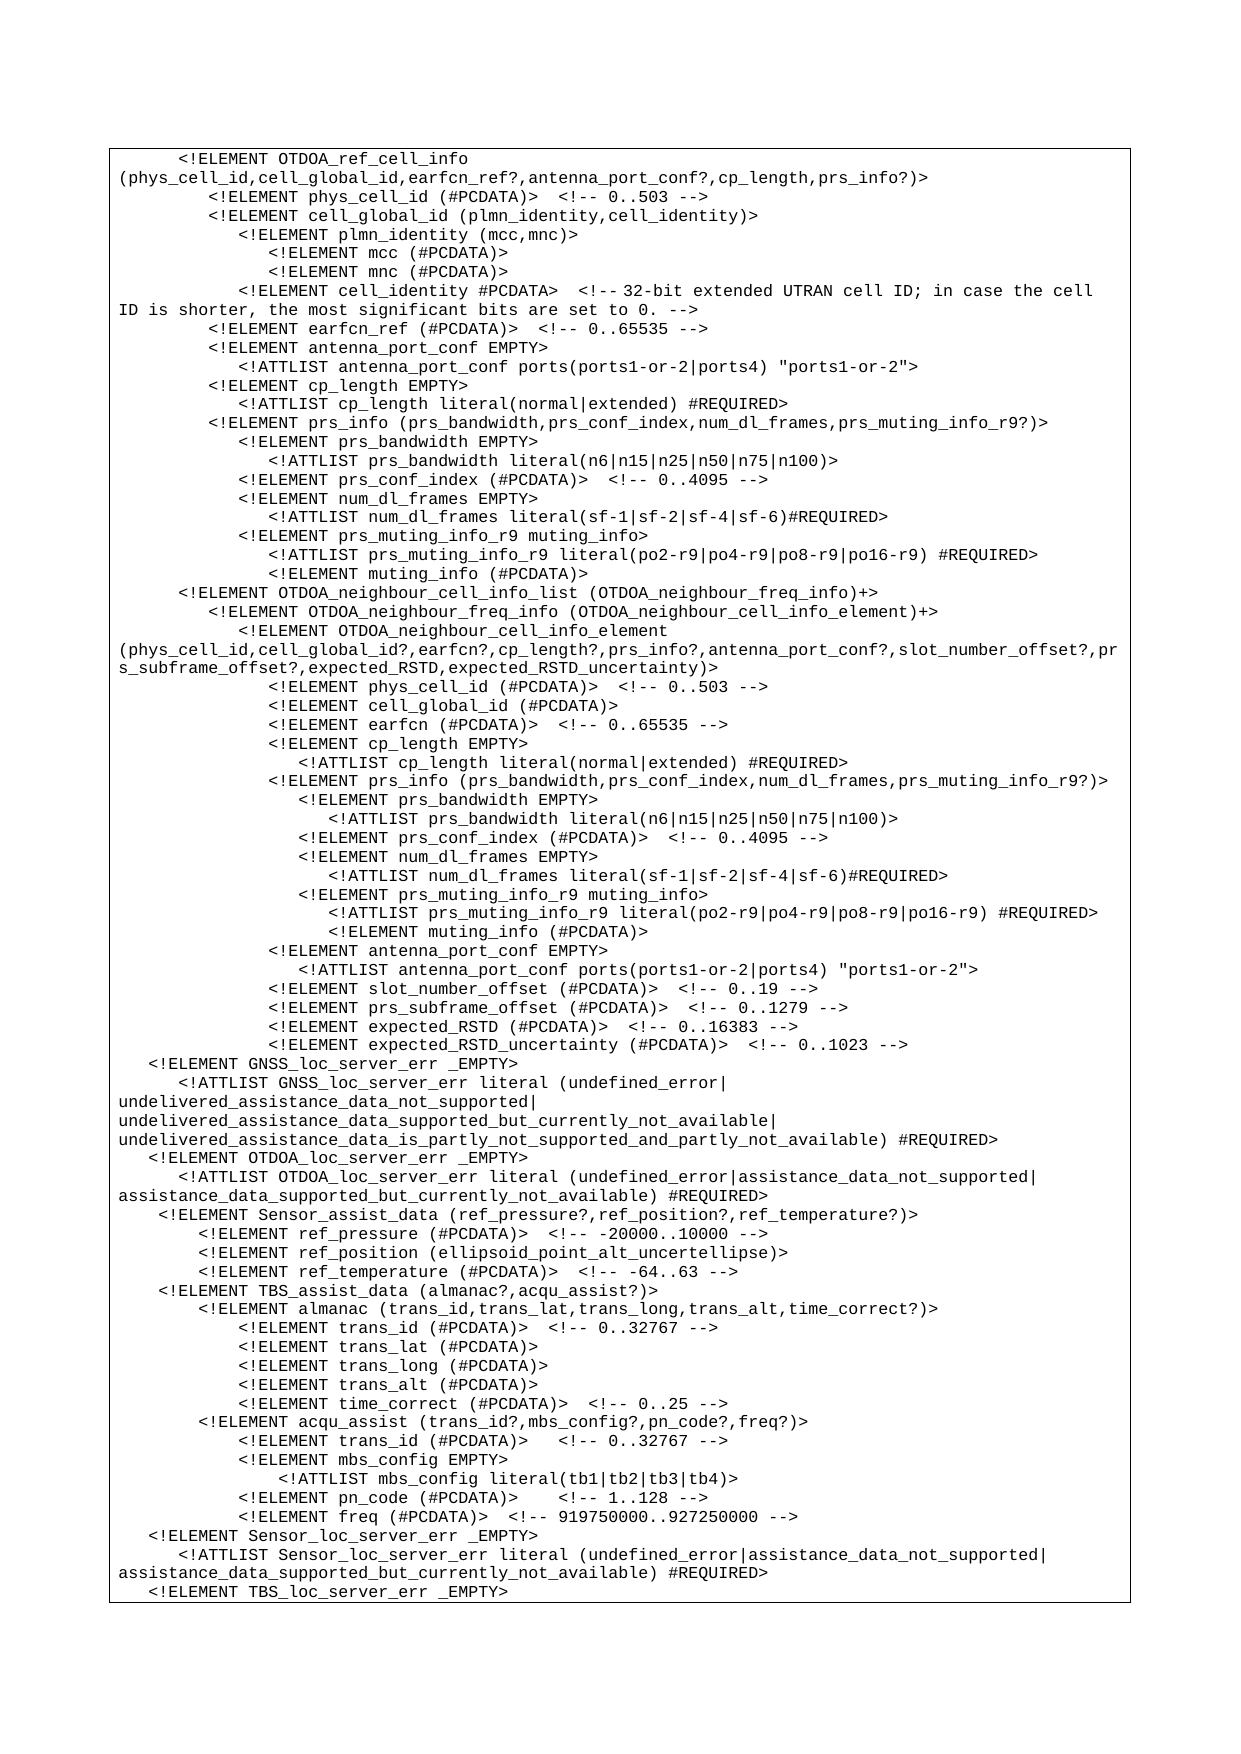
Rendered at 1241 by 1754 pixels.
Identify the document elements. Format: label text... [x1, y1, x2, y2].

text <!ELEMENT mbs_config EMPTY> [118, 1452, 1122, 1471]
text <!ELEMENT prs_info (prs_bandwidth,prs_conf_index,num_dl_frames,prs_muting_info_r9?)> [118, 415, 1122, 434]
text <!ELEMENT cp_length EMPTY> [118, 377, 1122, 396]
text <!ELEMENT prs_muting_info_r9 muting_info> [118, 886, 1122, 905]
text <!ELEMENT cp_length EMPTY> [118, 735, 1122, 754]
text <!ELEMENT ref_position (ellipsoid_point_alt_uncertellipse)> [118, 1244, 1122, 1263]
text <!ELEMENT expected_RSTD (#PCDATA)> <!-- 0..16383 --> [118, 1018, 1122, 1037]
text <!ELEMENT earfcn_ref (#PCDATA)> <!-- 0..65535 --> [118, 321, 1122, 339]
text <!ELEMENT slot_number_offset (#PCDATA)> <!-- 0..19 --> [118, 980, 1122, 999]
text <!ELEMENT trans_alt (#PCDATA)> [118, 1376, 1122, 1395]
text <!ATTLIST prs_bandwidth literal(n6|n15|n25|n50|n75|n100)> [118, 452, 1122, 471]
text <!ATTLIST num_dl_frames literal(sf-1|sf-2|sf-4|sf-6)#REQUIRED> [118, 867, 1122, 886]
text <!ELEMENT prs_bandwidth EMPTY> [118, 792, 1122, 811]
text <!ELEMENT expected_RSTD_uncertainty (#PCDATA)> <!-- 0..1023 --> [118, 1037, 1122, 1056]
text <!ELEMENT OTDOA_neighbour_freq_info (OTDOA_neighbour_cell_info_element)+> [118, 603, 1122, 622]
text <!ELEMENT trans_id (#PCDATA)> <!-- 0..32767 --> [118, 1320, 1122, 1339]
text <!ELEMENT Sensor_loc_server_err _EMPTY> [118, 1527, 1122, 1546]
text <!ELEMENT plmn_identity (mcc,mnc)> [118, 226, 1122, 245]
text <!ELEMENT TBS_assist_data (almanac?,acqu_assist?)> [118, 1282, 1122, 1301]
text <!ELEMENT cell_identity #PCDATA> <!-- 32-bit extended UTRAN cell ID; in case the cell ID is shorter, the most significant bits are set to 0. --> [118, 283, 1122, 321]
text <!ATTLIST prs_bandwidth literal(n6|n15|n25|n50|n75|n100)> [118, 811, 1122, 829]
text <!ELEMENT cell_global_id (#PCDATA)> [118, 698, 1122, 716]
text <!ELEMENT num_dl_frames EMPTY> [118, 848, 1122, 867]
text <!ELEMENT antenna_port_conf EMPTY> [118, 339, 1122, 358]
text <!ELEMENT GNSS_loc_server_err _EMPTY> [118, 1056, 1122, 1075]
text <!ELEMENT phys_cell_id (#PCDATA)> <!-- 0..503 --> [118, 188, 1122, 207]
text <!ATTLIST prs_muting_info_r9 literal(po2-r9|po4-r9|po8-r9|po16-r9) #REQUIRED> [118, 547, 1122, 566]
text <!ATTLIST num_dl_frames literal(sf-1|sf-2|sf-4|sf-6)#REQUIRED> [118, 509, 1122, 528]
text <!ELEMENT prs_bandwidth EMPTY> [118, 434, 1122, 452]
text <!ATTLIST OTDOA_loc_server_err literal (undefined_error|assistance_data_not_supported| assistance_data_supported_but_currently_not_available) #REQUIRED> [118, 1169, 1122, 1207]
text <!ELEMENT trans_long (#PCDATA)> [118, 1357, 1122, 1376]
text <!ELEMENT ref_pressure (#PCDATA)> <!-- -20000..10000 --> [118, 1226, 1122, 1244]
text <!ELEMENT muting_info (#PCDATA)> [118, 566, 1122, 584]
text <!ELEMENT earfcn (#PCDATA)> <!-- 0..65535 --> [118, 716, 1122, 735]
text <!ELEMENT cell_global_id (plmn_identity,cell_identity)> [118, 207, 1122, 226]
text <!ELEMENT OTDOA_neighbour_cell_info_element (phys_cell_id,cell_global_id?,earfcn?,cp_length?,prs_info?,antenna_port_conf?,slot_number_offset?,prs_subframe_offset?,expected_RSTD,expected_RSTD_uncertainty)> [118, 622, 1122, 679]
text <!ATTLIST GNSS_loc_server_err literal (undefined_error| undelivered_assistance_data_not_supported| undelivered_assistance_data_supported_but_currently_not_available|undelivered_assistance_data_is_partly_not_supported_and_partly_not_available) #REQUIRED> [118, 1075, 1122, 1150]
text <!ATTLIST antenna_port_conf ports(ports1-or-2|ports4) "ports1-or-2"> [118, 962, 1122, 980]
text <!ELEMENT prs_conf_index (#PCDATA)> <!-- 0..4095 --> [118, 471, 1122, 490]
text <!ATTLIST Sensor_loc_server_err literal (undefined_error|assistance_data_not_supported| assistance_data_supported_but_currently_not_available) #REQUIRED> [118, 1546, 1122, 1584]
text <!ELEMENT mcc (#PCDATA)> [118, 245, 1122, 264]
text <!ELEMENT mnc (#PCDATA)> [118, 264, 1122, 283]
text <!ELEMENT num_dl_frames EMPTY> [118, 490, 1122, 509]
text <!ATTLIST antenna_port_conf ports(ports1-or-2|ports4) "ports1-or-2"> [118, 358, 1122, 377]
text <!ELEMENT pn_code (#PCDATA)> <!-- 1..128 --> [118, 1489, 1122, 1508]
text <!ELEMENT trans_id (#PCDATA)> <!-- 0..32767 --> [118, 1433, 1122, 1452]
text <!ELEMENT phys_cell_id (#PCDATA)> <!-- 0..503 --> [118, 679, 1122, 698]
text <!ELEMENT freq (#PCDATA)> <!-- 919750000..927250000 --> [118, 1508, 1122, 1527]
text <!ATTLIST cp_length literal(normal|extended) #REQUIRED> [118, 754, 1122, 773]
text <!ELEMENT time_correct (#PCDATA)> <!-- 0..25 --> [118, 1395, 1122, 1414]
text <!ELEMENT OTDOA_neighbour_cell_info_list (OTDOA_neighbour_freq_info)+> [118, 584, 1122, 603]
text <!ELEMENT almanac (trans_id,trans_lat,trans_long,trans_alt,time_correct?)> [118, 1301, 1122, 1320]
text <!ELEMENT prs_muting_info_r9 muting_info> [118, 528, 1122, 547]
text <!ELEMENT trans_lat (#PCDATA)> [118, 1339, 1122, 1357]
text <!ELEMENT prs_subframe_offset (#PCDATA)> <!-- 0..1279 --> [118, 999, 1122, 1018]
text <!ELEMENT prs_info (prs_bandwidth,prs_conf_index,num_dl_frames,prs_muting_info_r9?)> [118, 773, 1122, 792]
text <!ATTLIST cp_length literal(normal|extended) #REQUIRED> [118, 396, 1122, 415]
text <!ELEMENT Sensor_assist_data (ref_pressure?,ref_position?,ref_temperature?)> [118, 1207, 1122, 1226]
text <!ELEMENT ref_temperature (#PCDATA)> <!-- -64..63 --> [118, 1263, 1122, 1282]
text <!ELEMENT TBS_loc_server_err _EMPTY> [118, 1584, 1122, 1602]
text <!ELEMENT muting_info (#PCDATA)> [118, 924, 1122, 943]
text <!ELEMENT antenna_port_conf EMPTY> [118, 943, 1122, 962]
text <!ELEMENT prs_conf_index (#PCDATA)> <!-- 0..4095 --> [118, 829, 1122, 848]
text <!ELEMENT OTDOA_ref_cell_info (phys_cell_id,cell_global_id,earfcn_ref?,antenna_port_conf?,cp_length,prs_info?)> [110, 149, 1130, 188]
text <!ATTLIST prs_muting_info_r9 literal(po2-r9|po4-r9|po8-r9|po16-r9) #REQUIRED> [118, 905, 1122, 924]
text <!ELEMENT acqu_assist (trans_id?,mbs_config?,pn_code?,freq?)> [118, 1414, 1122, 1433]
text <!ATTLIST mbs_config literal(tb1|tb2|tb3|tb4)> [118, 1471, 1122, 1489]
text <!ELEMENT OTDOA_loc_server_err _EMPTY> [118, 1150, 1122, 1169]
